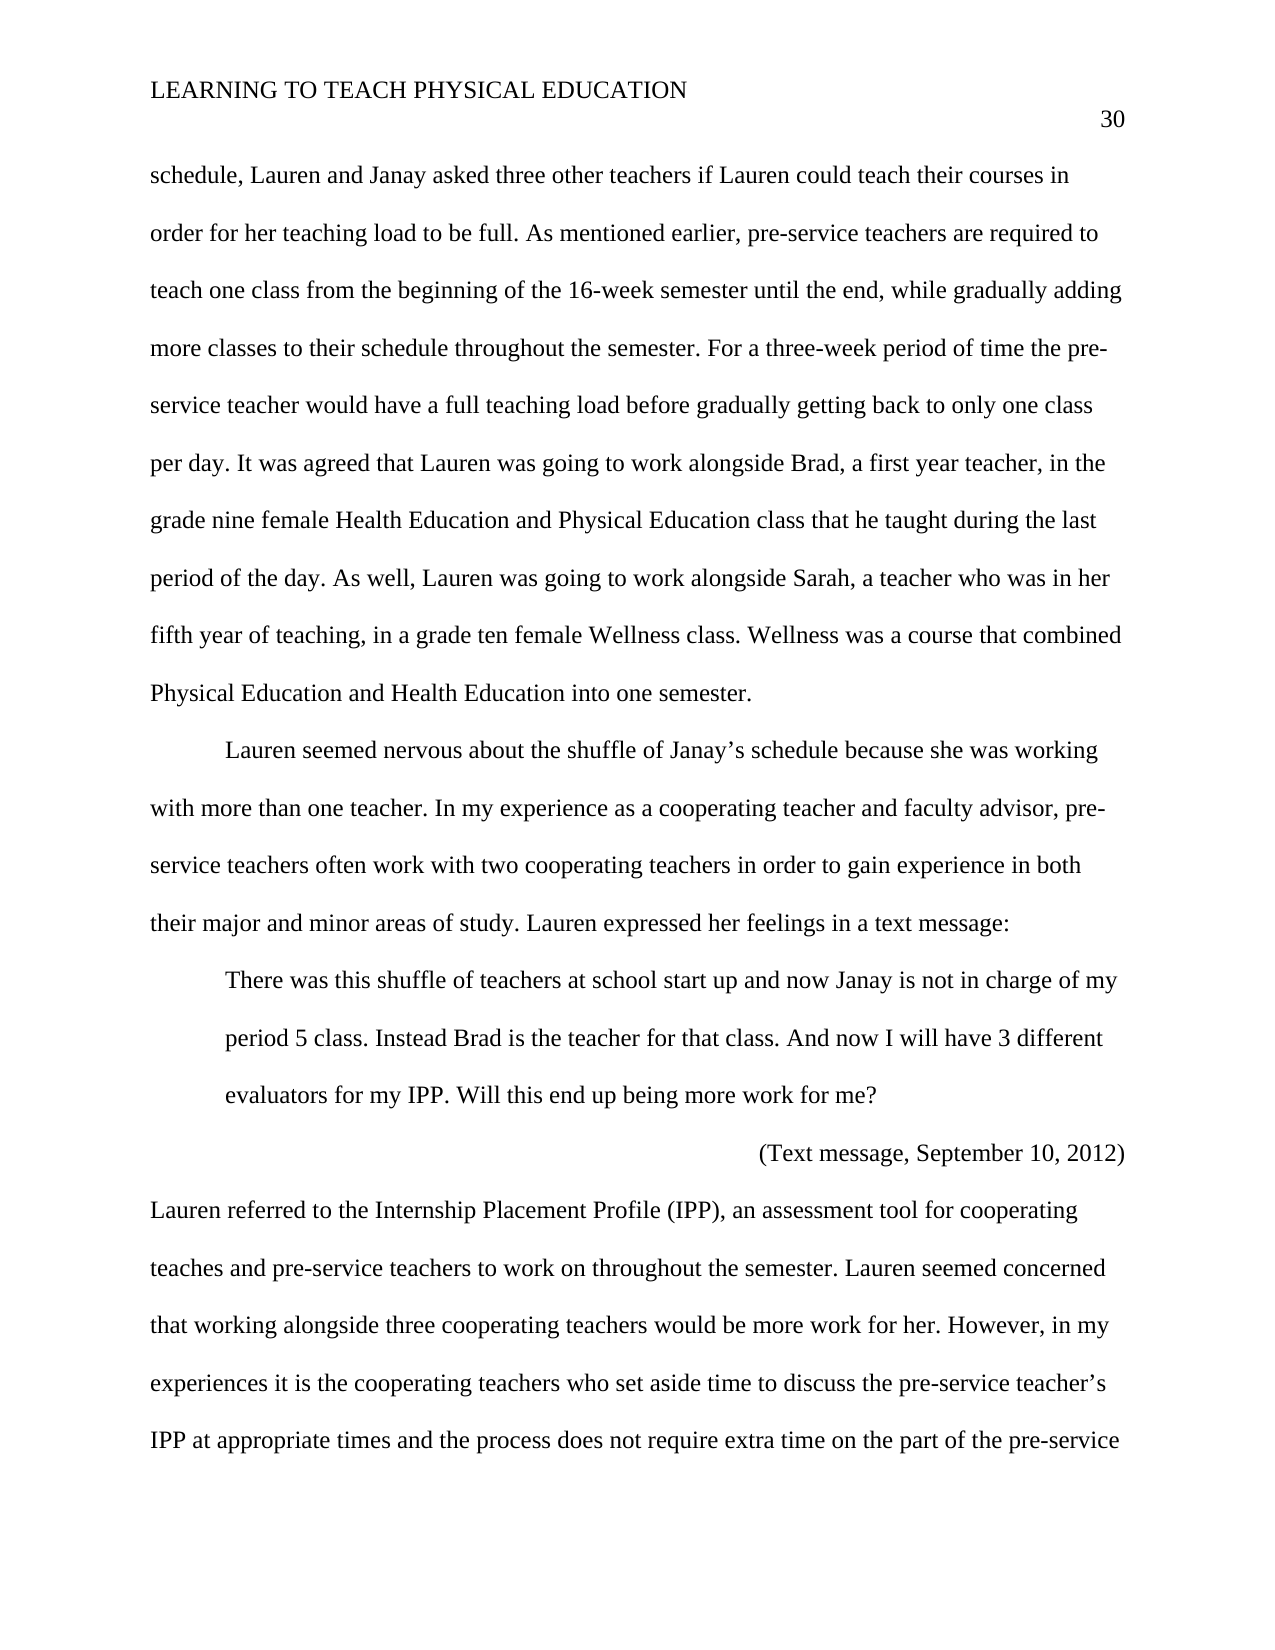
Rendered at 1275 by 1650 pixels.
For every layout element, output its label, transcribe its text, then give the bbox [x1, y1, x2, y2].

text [150, 1196, 1125, 1454]
text There was this shuffle of teachers at school start up and now Janay is not in charge of my period 5 class. Instead Brad is the teacher for that class. And now I will have 3 different evaluators for my IPP. Will this end up being more work for me? [225, 966, 1125, 1109]
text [150, 161, 1125, 707]
text Lauren seemed nervous about the shuffle of Janay’s schedule because she was working with more than one teacher. In my experience as a cooperating teacher and faculty advisor, pre-service teachers often work with two cooperating teachers in order to gain experience in both their major and minor areas of study. Lauren expressed her feelings in a text message: [150, 736, 1125, 937]
text (Text message, September 10, 2012) [225, 1138, 1125, 1167]
